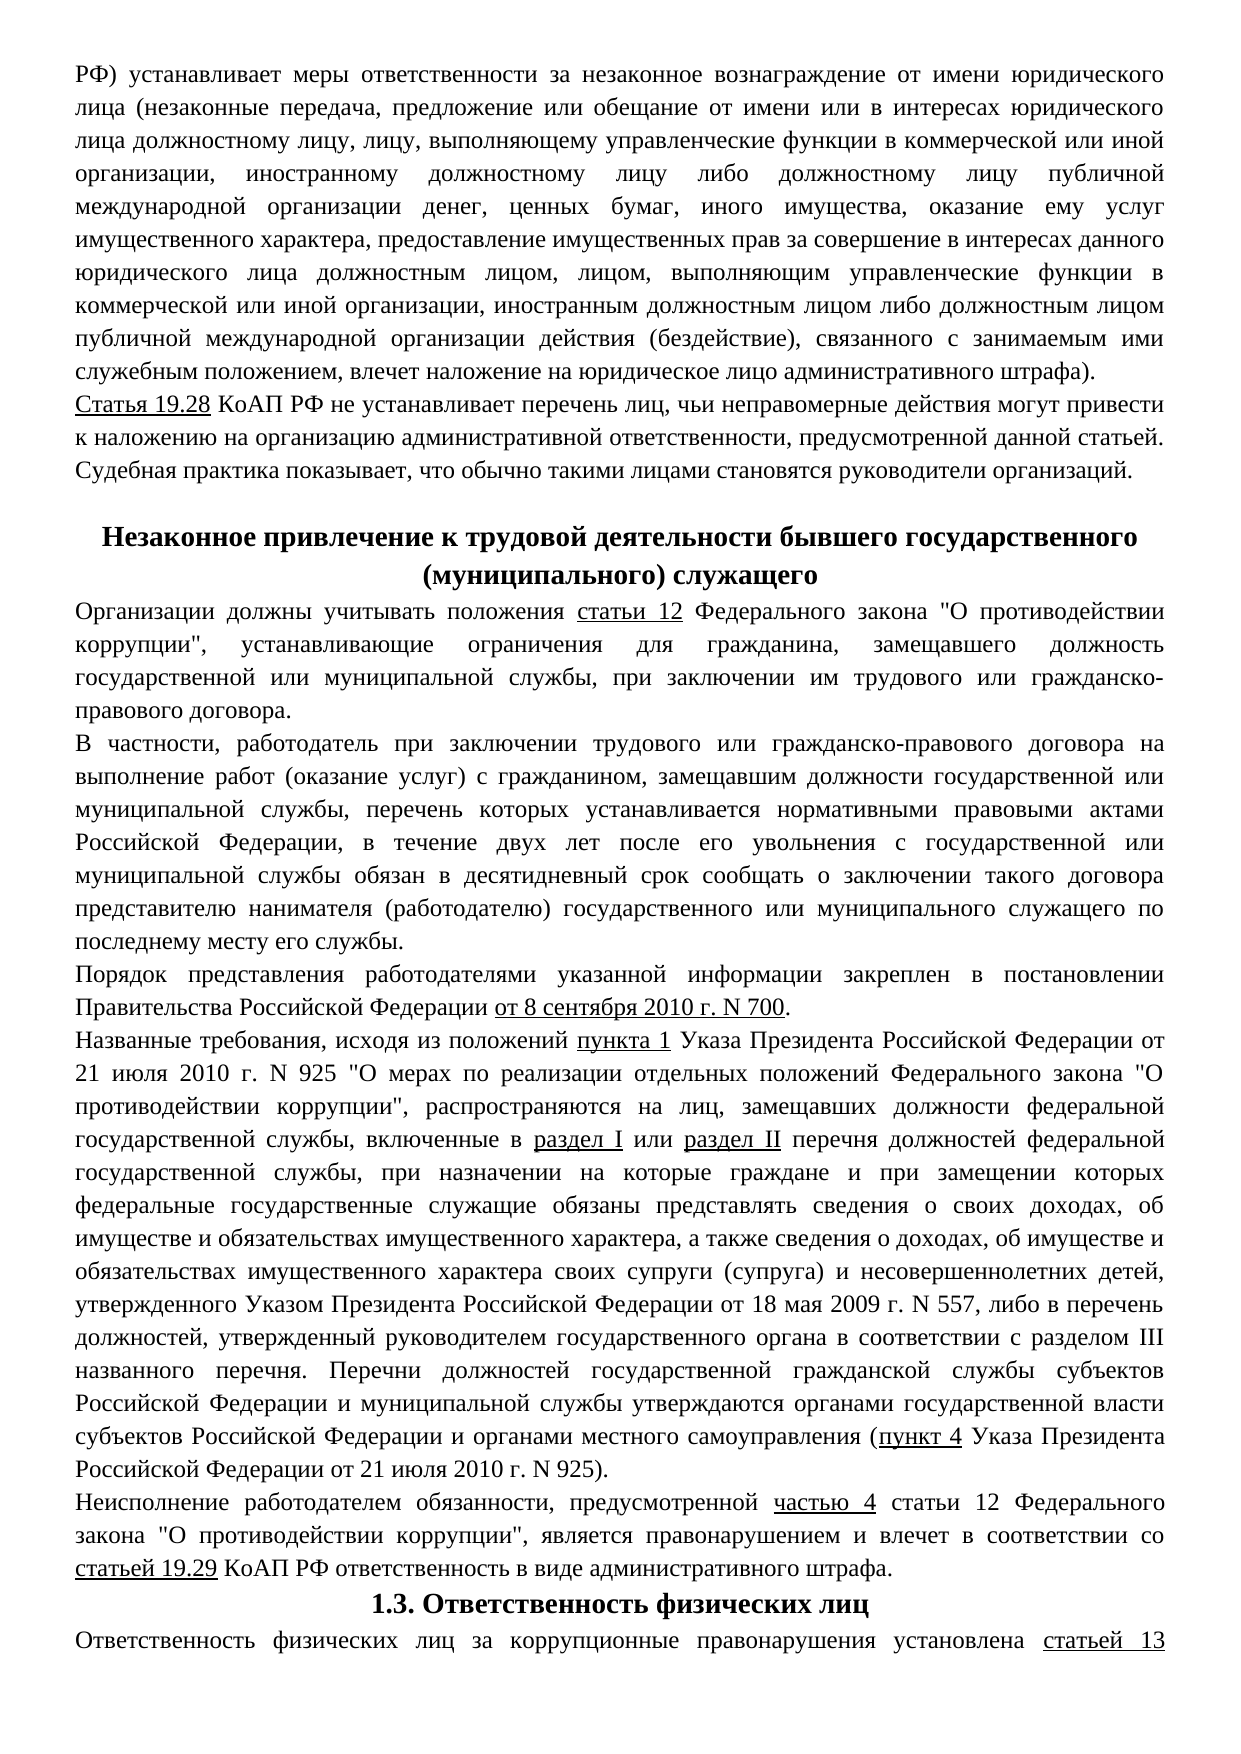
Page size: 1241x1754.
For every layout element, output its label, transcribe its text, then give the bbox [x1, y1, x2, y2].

text Порядок представления работодателями указанной информации закреплен в постановлении Правительства Российской Федерации от 8 сентября 2010 г. N 700. [75, 959, 1165, 1021]
text В частности, работодатель при заключении трудового или гражданско-правового договора на выполнение работ (оказание услуг) с гражданином, замещавшим должности государственной или муниципальной службы, перечень которых устанавливается нормативными правовыми актами Российской Федерации, в течение двух лет после его увольнения с государственной или муниципальной службы обязан в десятидневный срок сообщать о заключении такого договора представителю нанимателя (работодателю) государственного или муниципального служащего по последнему месту его службы. [75, 728, 1165, 955]
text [75, 1625, 1165, 1654]
text Организации должны учитывать положения статьи 12 Федерального закона "О противодействии коррупции", устанавливающие ограничения для гражданина, замещавшего должность государственной или муниципальной службы, при заключении им трудового или гражданско-правового договора. [75, 596, 1165, 723]
text Незаконное привлечение к трудовой деятельности бывшего государственного (муниципального) служащего [75, 519, 1165, 591]
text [75, 59, 1165, 385]
text Статья 19.28 КоАП РФ не устанавливает перечень лиц, чьи неправомерные действия могут привести к наложению на организацию административной ответственности, предусмотренной данной статьей. Судебная практика показывает, что обычно такими лицами становятся руководители организаций. [75, 389, 1165, 484]
text Названные требования, исходя из положений пункта 1 Указа Президента Российской Федерации от 21 июля 2010 г. N 925 "О мерах по реализации отдельных положений Федерального закона "О противодействии коррупции", распространяются на лиц, замещавших должности федеральной государственной службы, включенные в раздел I или раздел II перечня должностей федеральной государственной службы, при назначении на которые граждане и при замещении которых федеральные государственные служащие обязаны представлять сведения о своих доходах, об имуществе и обязательствах имущественного характера, а также сведения о доходах, об имуществе и обязательствах имущественного характера своих супруги (супруга) и несовершеннолетних детей, утвержденного Указом Президента Российской Федерации от 18 мая 2009 г. N 557, либо в перечень должностей, утвержденный руководителем государственного органа в соответствии с разделом III названного перечня. Перечни должностей государственной гражданской службы субъектов Российской Федерации и муниципальной службы утверждаются органами государственной власти субъектов Российской Федерации и органами местного самоуправления (пункт 4 Указа Президента Российской Федерации от 21 июля 2010 г. N 925). [75, 1025, 1165, 1483]
text Неисполнение работодателем обязанности, предусмотренной частью 4 статьи 12 Федерального закона "О противодействии коррупции", является правонарушением и влечет в соответствии со статьей 19.29 КоАП РФ ответственность в виде административного штрафа. [75, 1487, 1165, 1582]
text 1.3. Ответственность физических лиц [75, 1586, 1165, 1620]
